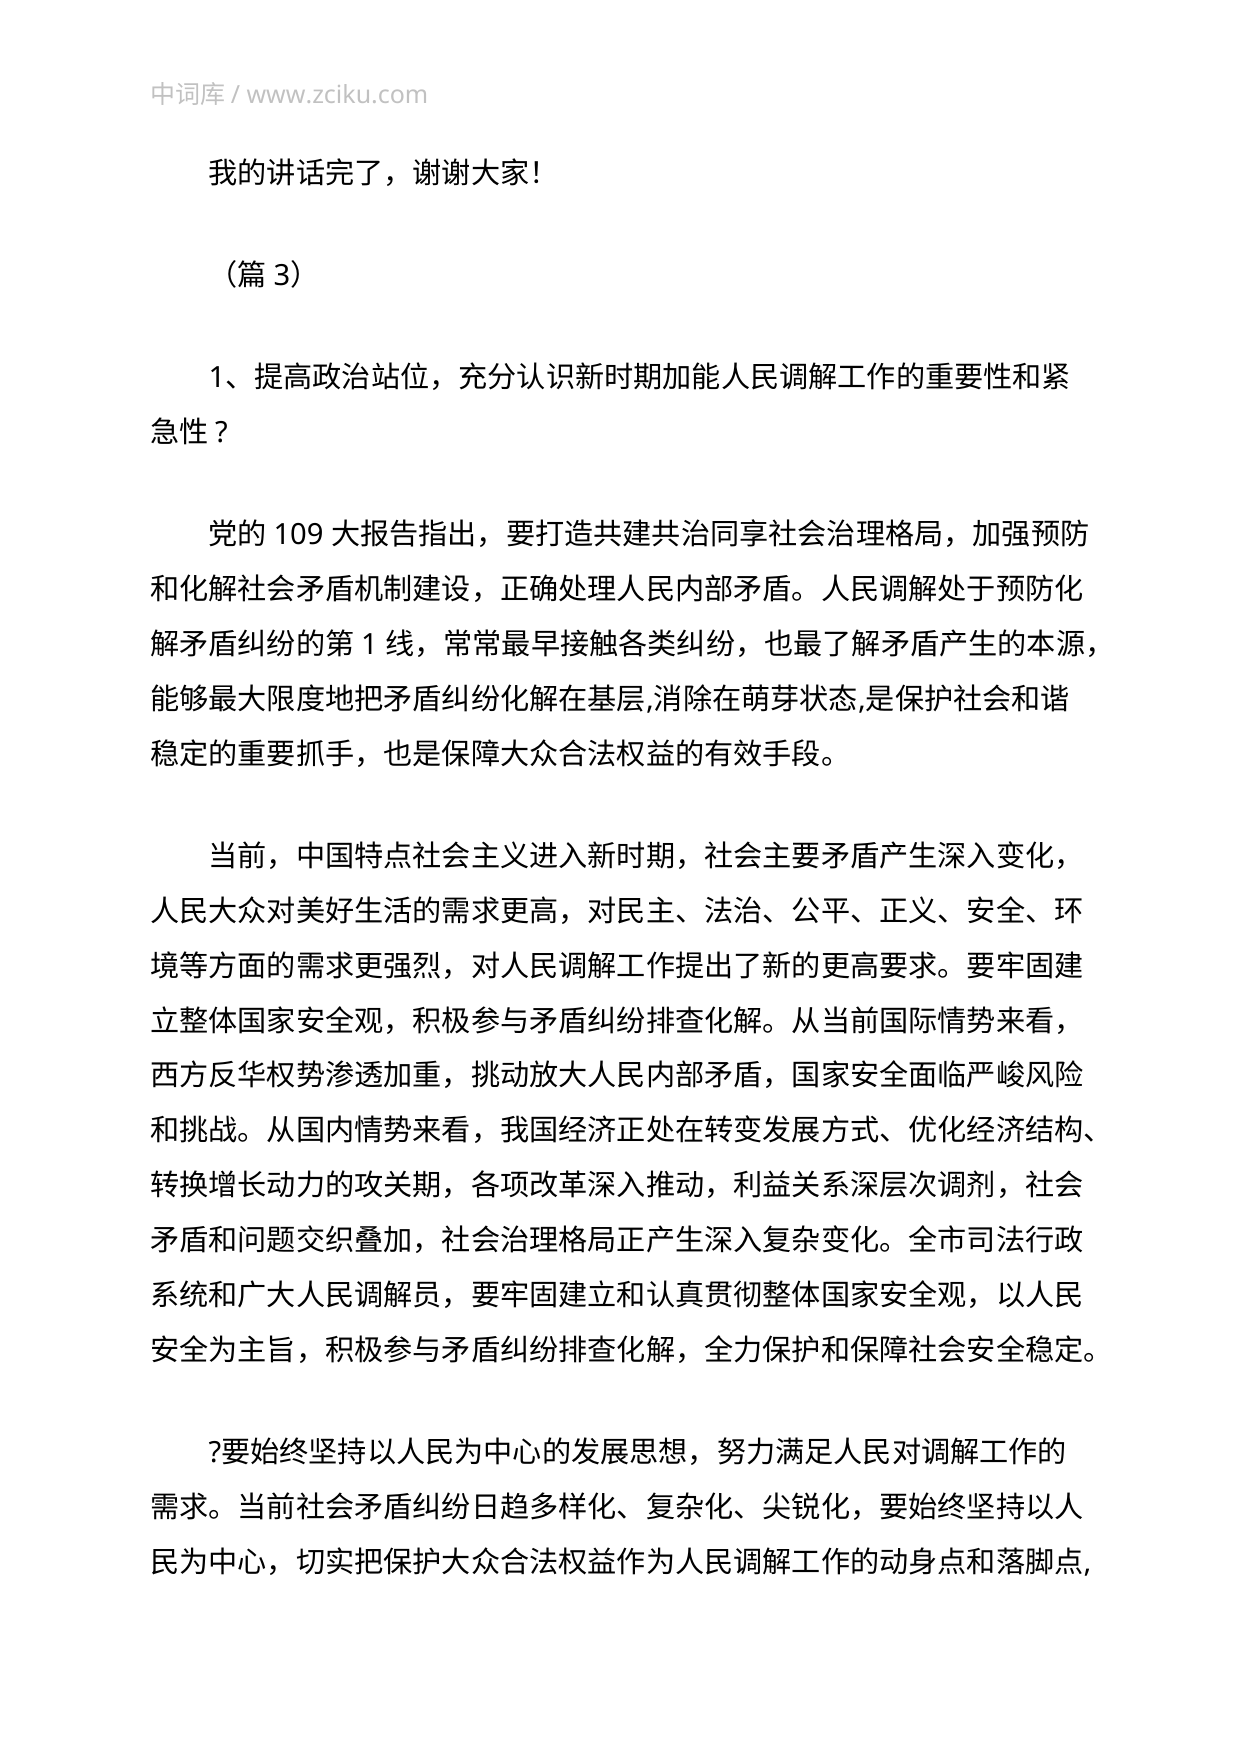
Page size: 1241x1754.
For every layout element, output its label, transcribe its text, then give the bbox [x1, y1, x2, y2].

text 当前，中国特点社会主义进入新时期，社会主要矛盾产生深入变化，人民大众对美好生活的需求更高，对民主、法治、公平、正义、安全、环境等方面的需求更强烈，对人民调解工作提出了新的更高要求。要牢固建立整体国家安全观，积极参与矛盾纠纷排查化解。从当前国际情势来看，西方反华权势渗透加重，挑动放大人民内部矛盾，国家安全面临严峻风险和挑战。从国内情势来看，我国经济正处在转变发展方式、优化经济结构、转换增长动力的攻关期，各项改革深入推动，利益关系深层次调剂，社会矛盾和问题交织叠加，社会治理格局正产生深入复杂变化。全市司法行政系统和广大人民调解员，要牢固建立和认真贯彻整体国家安全观，以人民安全为主旨，积极参与矛盾纠纷排查化解，全力保护和保障社会安全稳定。 [150, 832, 1090, 1369]
text 我的讲话完了，谢谢大家！ [150, 150, 1090, 192]
text （篇 3） [150, 252, 1090, 294]
text 党的 109 大报告指出，要打造共建共治同享社会治理格局，加强预防和化解社会矛盾机制建设，正确处理人民内部矛盾。人民调解处于预防化解矛盾纠纷的第 1 线，常常最早接触各类纠纷，也最了解矛盾产生的本源，能够最大限度地把矛盾纠纷化解在基层,消除在萌芽状态,是保护社会和谐稳定的重要抓手，也是保障大众合法权益的有效手段。 [150, 511, 1090, 773]
text 1、提高政治站位，充分认识新时期加能人民调解工作的重要性和紧急性 ? [150, 354, 1090, 451]
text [150, 1428, 1090, 1581]
